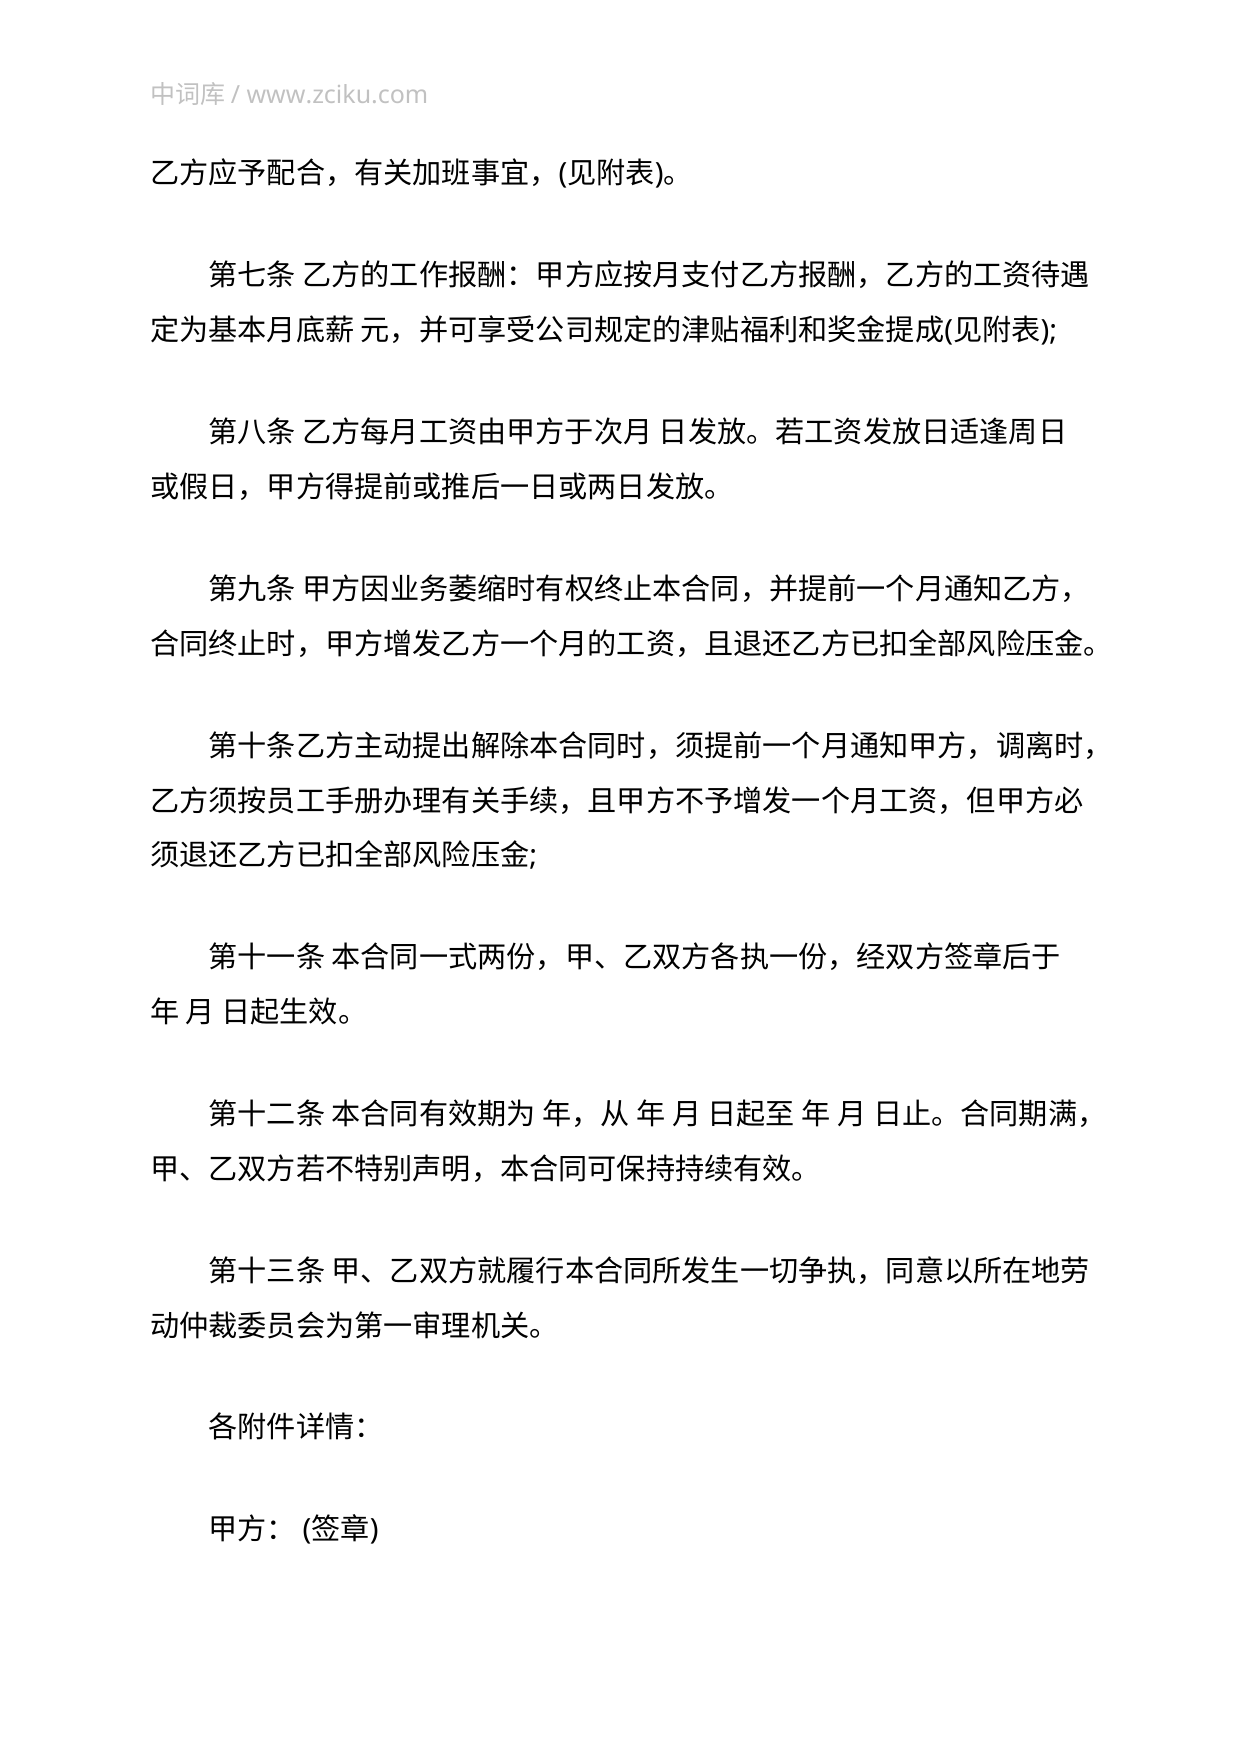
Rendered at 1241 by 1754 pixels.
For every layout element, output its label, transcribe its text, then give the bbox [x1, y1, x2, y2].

text 第十一条 本合同一式两份，甲、乙双方各执一份，经双方签章后于 年 月 日起生效。 [150, 934, 1090, 1031]
text 第九条 甲方因业务萎缩时有权终止本合同，并提前一个月通知乙方，合同终止时，甲方增发乙方一个月的工资，且退还乙方已扣全部风险压金。 [150, 566, 1090, 663]
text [150, 150, 1090, 192]
text 第十条乙方主动提出解除本合同时，须提前一个月通知甲方，调离时，乙方须按员工手册办理有关手续，且甲方不予增发一个月工资，但甲方必须退还乙方已扣全部风险压金; [150, 722, 1090, 874]
text 第八条 乙方每月工资由甲方于次月 日发放。若工资发放日适逢周日或假日，甲方得提前或推后一日或两日发放。 [150, 409, 1090, 506]
text 第十二条 本合同有效期为 年，从 年 月 日起至 年 月 日止。合同期满，甲、乙双方若不特别声明，本合同可保持持续有效。 [150, 1091, 1090, 1188]
text 第七条 乙方的工作报酬：甲方应按月支付乙方报酬，乙方的工资待遇定为基本月底薪 元，并可享受公司规定的津贴福利和奖金提成(见附表); [150, 252, 1090, 349]
text 各附件详情： [150, 1404, 1090, 1446]
text 第十三条 甲、乙双方就履行本合同所发生一切争执，同意以所在地劳动仲裁委员会为第一审理机关。 [150, 1247, 1090, 1344]
text 甲方： (签章) [150, 1506, 1090, 1548]
